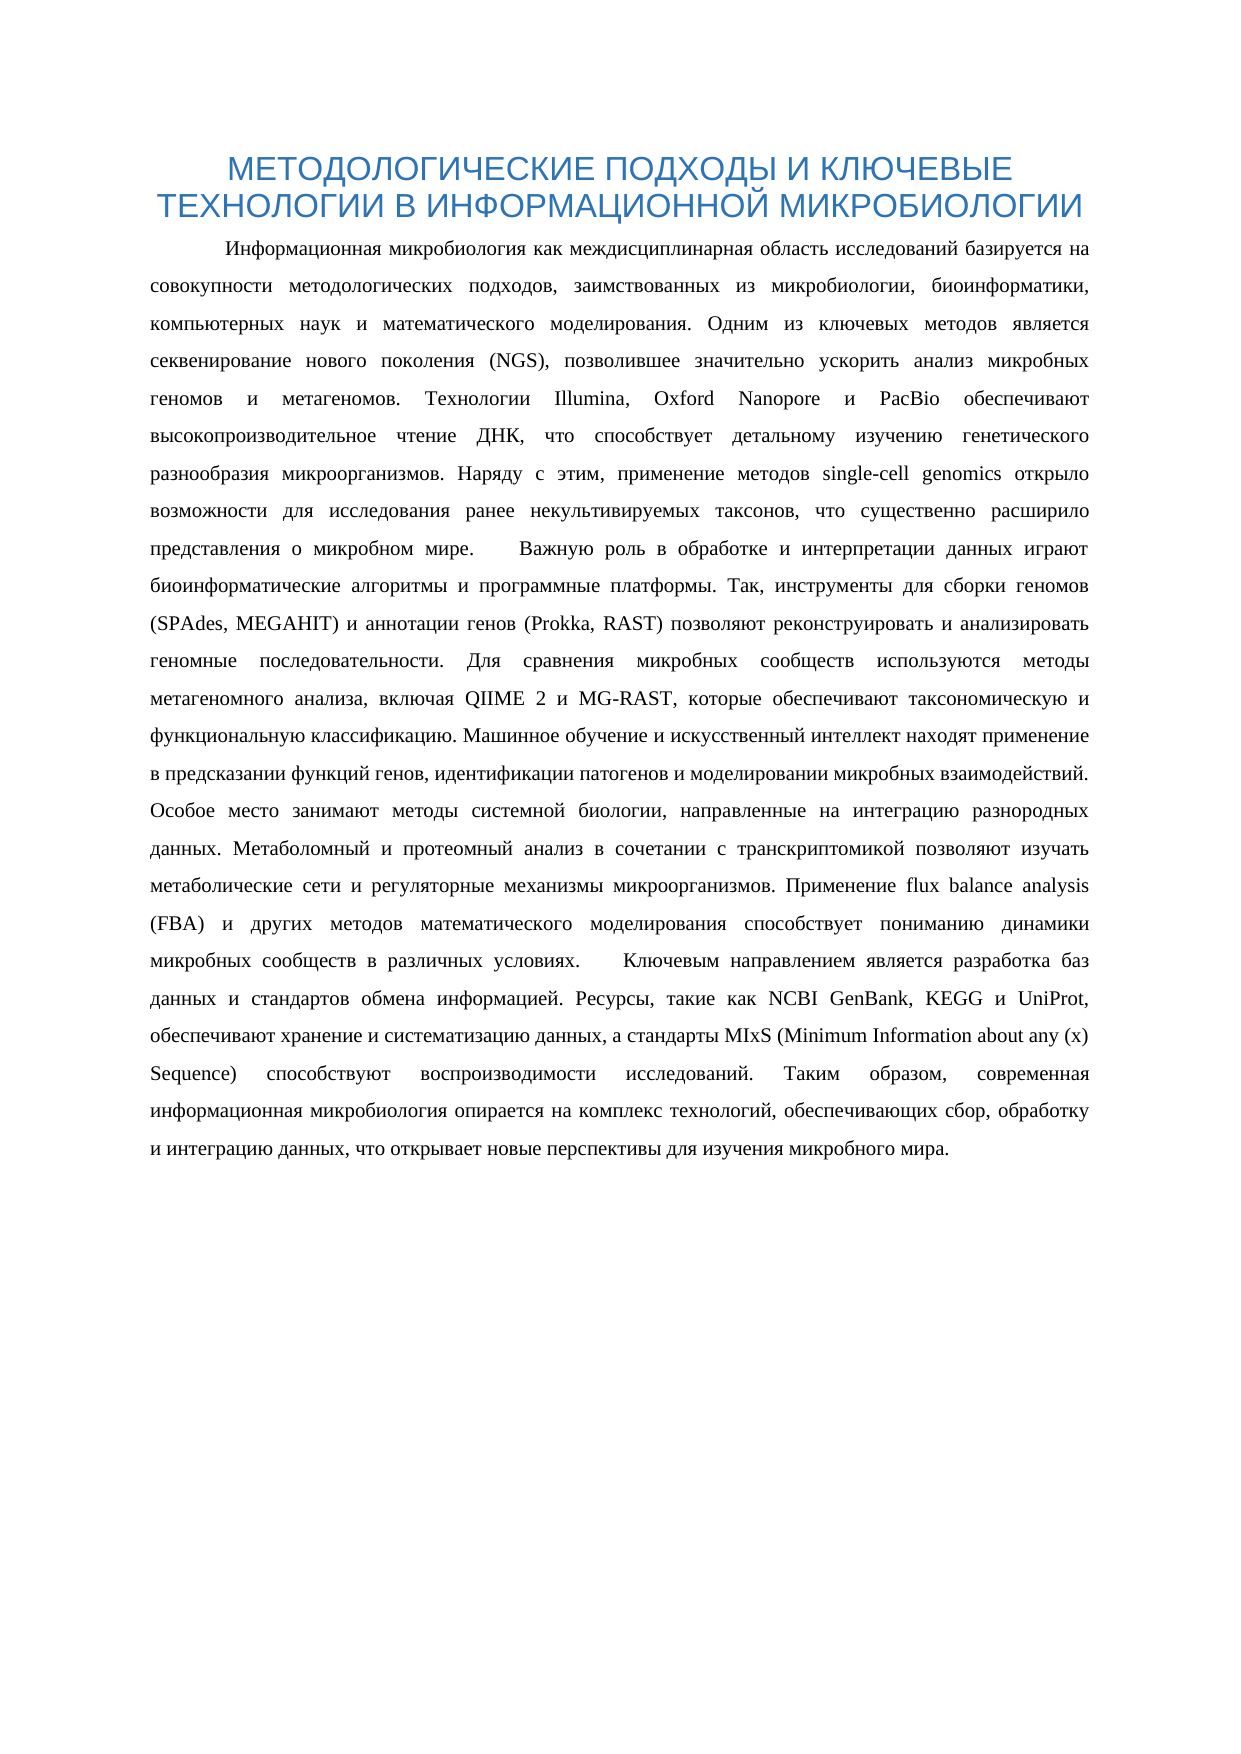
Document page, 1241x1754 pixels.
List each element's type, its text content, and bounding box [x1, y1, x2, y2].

text Информационная микробиология как междисциплинарная область исследований базируется на совокупности методологических подходов, заимствованных из микробиологии, биоинформатики, компьютерных наук и математического моделирования. Одним из ключевых методов является секвенирование нового поколения (NGS), позволившее значительно ускорить анализ микробных геномов и метагеномов. Технологии Illumina, Oxford Nanopore и PacBio обеспечивают высокопроизводительное чтение ДНК, что способствует детальному изучению генетического разнообразия микроорганизмов. Наряду с этим, применение методов single-cell genomics открыло возможности для исследования ранее некультивируемых таксонов, что существенно расширило представления о микробном мире. Важную роль в обработке и интерпретации данных играют биоинформатические алгоритмы и программные платформы. Так, инструменты для сборки геномов (SPAdes, MEGAHIT) и аннотации генов (Prokka, RAST) позволяют реконструировать и анализировать геномные последовательности. Для сравнения микробных сообществ используются методы метагеномного анализа, включая QIIME 2 и MG-RAST, которые обеспечивают таксономическую и функциональную классификацию. Машинное обучение и искусственный интеллект находят применение в предсказании функций генов, идентификации патогенов и моделировании микробных взаимодействий. Особое место занимают методы системной биологии, направленные на интеграцию разнородных данных. Метаболомный и протеомный анализ в сочетании с транскриптомикой позволяют изучать метаболические сети и регуляторные механизмы микроорганизмов. Применение flux balance analysis (FBA) и других методов математического моделирования способствует пониманию динамики микробных сообществ в различных условиях. Ключевым направлением является разработка баз данных и стандартов обмена информацией. Ресурсы, такие как NCBI GenBank, KEGG и UniProt, обеспечивают хранение и систематизацию данных, а стандарты MIxS (Minimum Information about any (x) Sequence) способствуют воспроизводимости исследований. Таким образом, современная информационная микробиология опирается на комплекс технологий, обеспечивающих сбор, обработку и интеграцию данных, что открывает новые перспективы для изучения микробного мира. [150, 225, 1090, 1162]
subtitle МЕТОДОЛОГИЧЕСКИЕ ПОДХОДЫ И КЛЮЧЕВЫЕ ТЕХНОЛОГИИ В ИНФОРМАЦИОННОЙ МИКРОБИОЛОГИИ [150, 150, 1090, 225]
